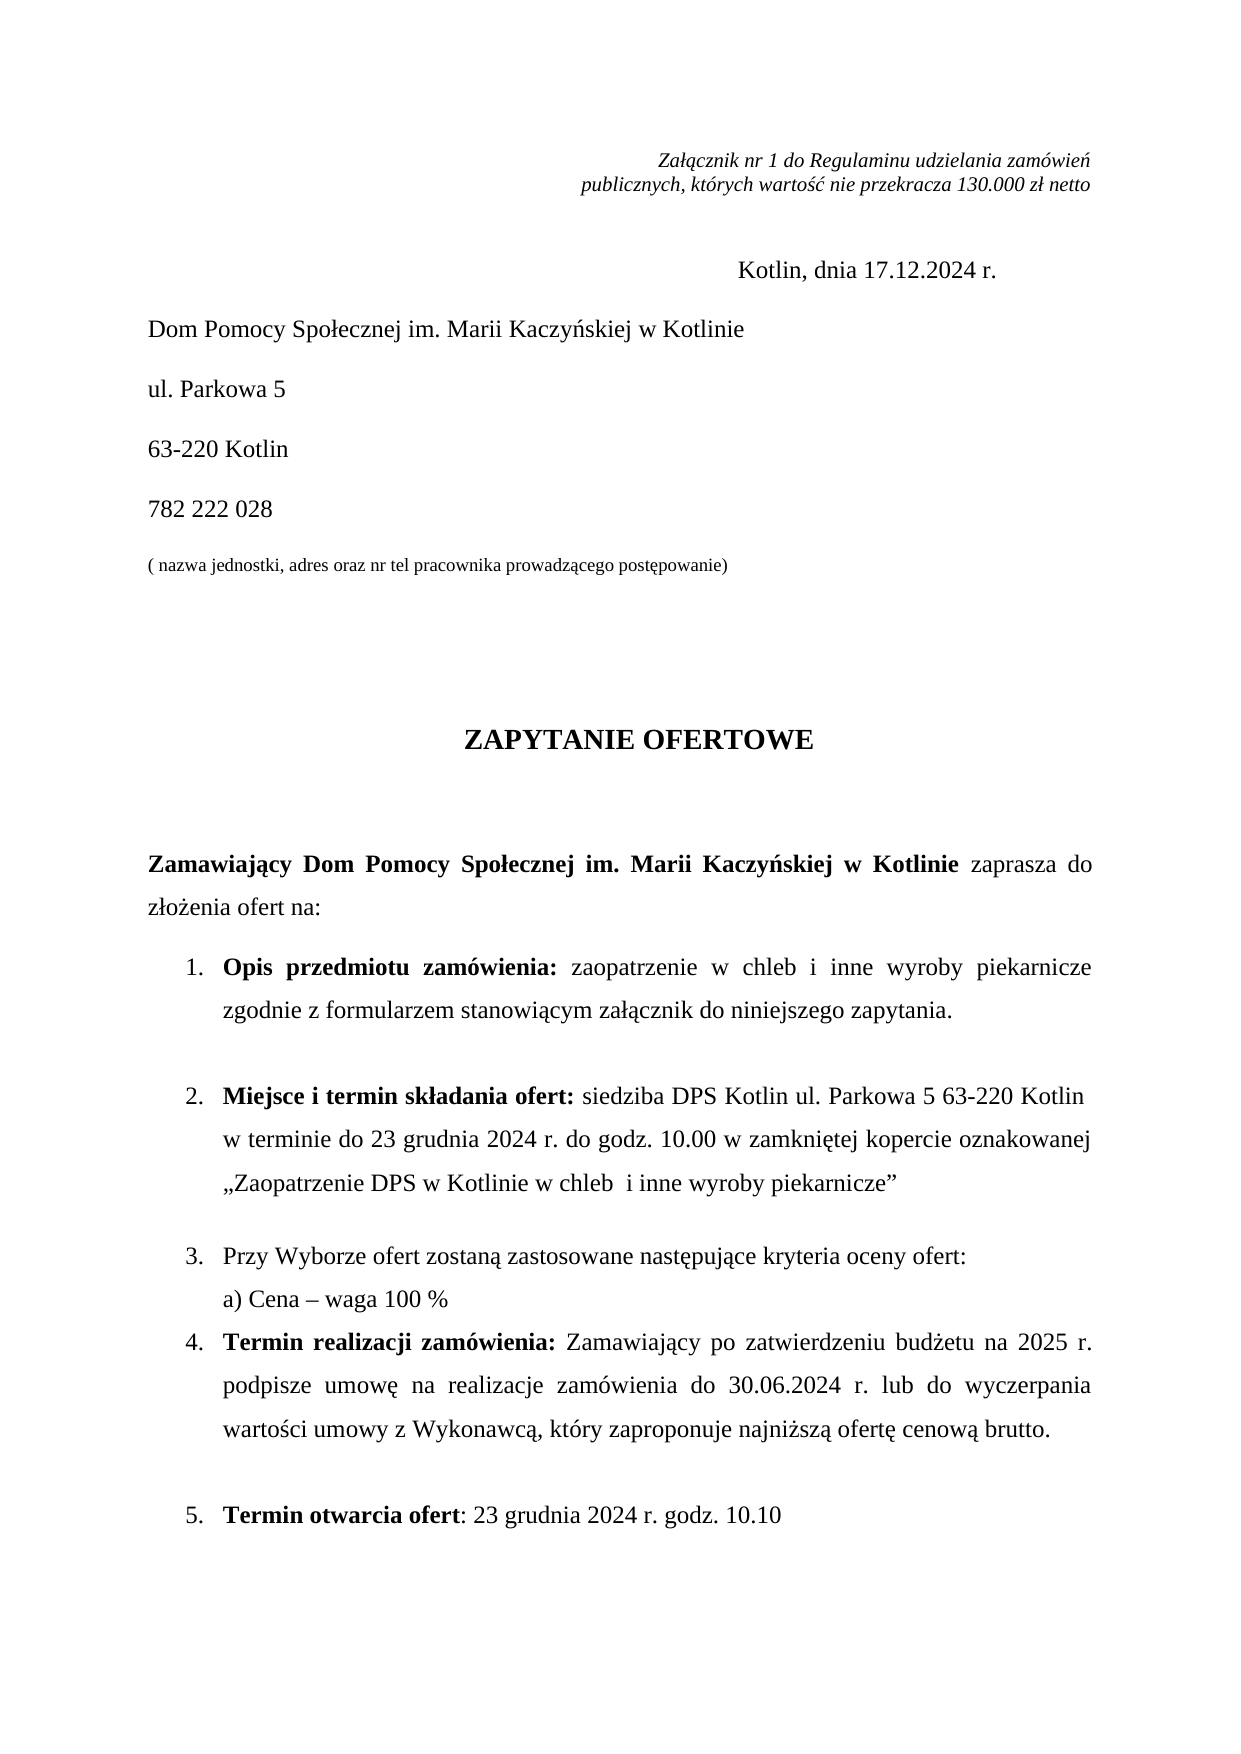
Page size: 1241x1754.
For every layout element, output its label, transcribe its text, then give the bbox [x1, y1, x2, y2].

text Załącznik nr 1 do Regulaminu udzielania zamówień [185, 148, 1093, 172]
list Przy Wyborze ofert zostaną zastosowane następujące kryteria oceny ofert: [185, 1241, 1093, 1270]
list a) Cena – waga 100 % [223, 1284, 1093, 1313]
text Kotlin, dnia 17.12.2024 r. [185, 255, 1093, 283]
text Dom Pomocy Społecznej im. Marii Kaczyńskiej w Kotlinie [148, 314, 1093, 343]
text ( nazwa jednostki, adres oraz nr tel pracownika prowadzącego postępowanie) [148, 554, 1093, 575]
text Zamawiający Dom Pomocy Społecznej im. Marii Kaczyńskiej w Kotlinie zaprasza do złożenia ofert na: [148, 849, 1093, 921]
text publicznych, których wartość nie przekracza 130.000 zł netto [185, 172, 1093, 196]
list Termin realizacji zamówienia: Zamawiający po zatwierdzeniu budżetu na 2025 r. podpisze umowę na realizacje zamówienia do 30.06.2024 r. lub do wyczerpania wartości umowy z Wykonawcą, który zaproponuje najniższą ofertę cenową brutto. [185, 1327, 1093, 1442]
text 63-220 Kotlin [148, 434, 1093, 463]
list Miejsce i termin składania ofert: siedziba DPS Kotlin ul. Parkowa 5 63-220 Kotlin w terminie do 23 grudnia 2024 r. do godz. 10.00 w zamkniętej kopercie oznakowanej „Zaopatrzenie DPS w Kotlinie w chleb i inne wyroby piekarnicze” [185, 1081, 1093, 1196]
list Opis przedmiotu zamówienia: zaopatrzenie w chleb i inne wyroby piekarnicze zgodnie z formularzem stanowiącym załącznik do niniejszego zapytania. [185, 952, 1093, 1024]
list Termin otwarcia ofert: 23 grudnia 2024 r. godz. 10.10 [185, 1500, 1093, 1529]
text ul. Parkowa 5 [148, 374, 1093, 403]
text 782 222 028 [148, 494, 1093, 523]
text ZAPYTANIE OFERTOWE [185, 722, 1093, 756]
